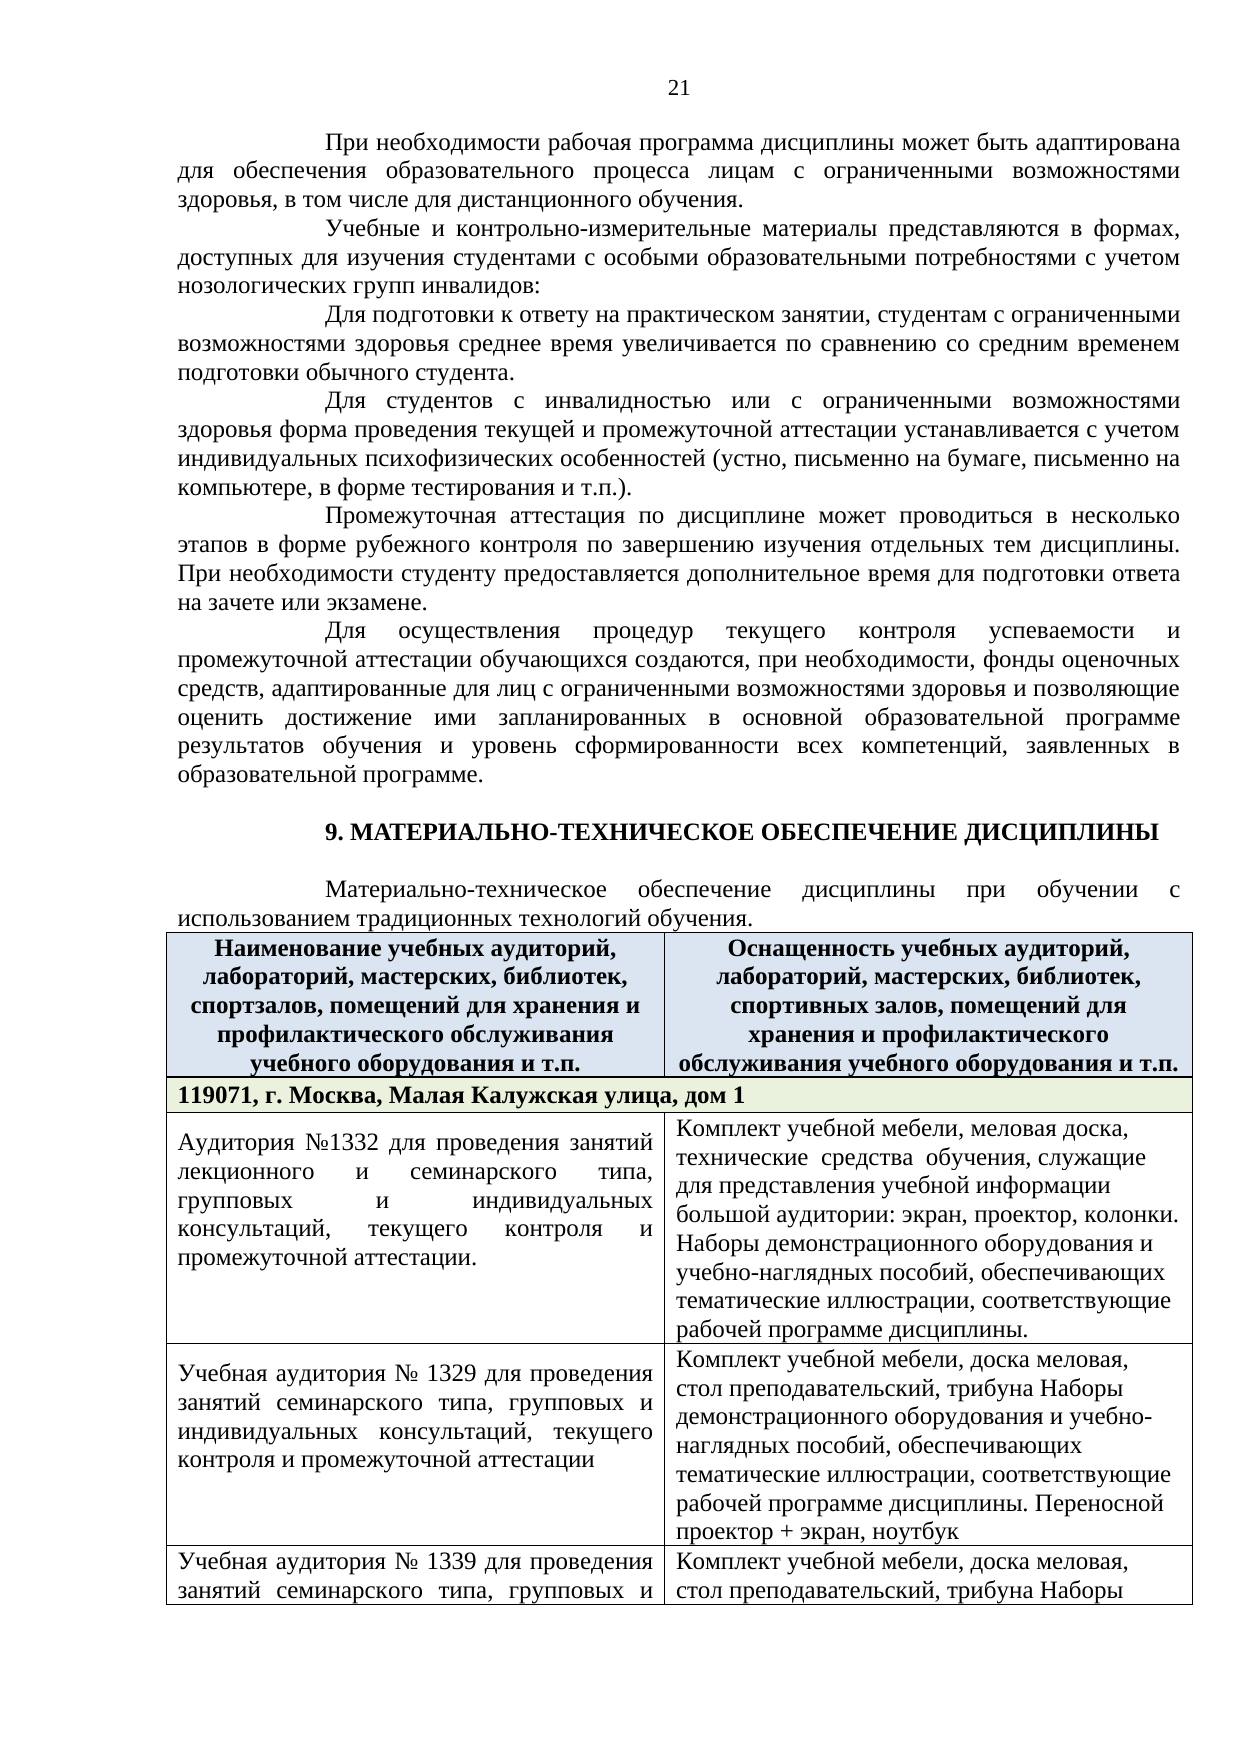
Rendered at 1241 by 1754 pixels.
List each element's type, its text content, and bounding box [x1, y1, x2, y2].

table_cell Комплект учебной мебели, меловая доска, технические средства обучения, служащие для представления учебной информации большой аудитории: экран, проектор, колонки. Наборы демонстрационного оборудования и учебно-наглядных пособий, обеспечивающих тематические иллюстрации, соответствующие рабочей программе дисциплины. [665, 1113, 1192, 1343]
table_cell Комплект учебной мебели, доска меловая, стол преподавательский, трибуна Наборы демонстрационного оборудования и учебно-наглядных пособий, обеспечивающих тематические иллюстрации, соответствующие рабочей программе дисциплины. Переносной проектор + экран, ноутбук [665, 1344, 1192, 1545]
list Для подготовки к ответу на практическом занятии, студентам с ограниченными возможностями здоровья среднее время увеличивается по сравнению со средним временем подготовки обычного студента. [177, 299, 1181, 385]
list При необходимости рабочая программа дисциплины может быть адаптирована для обеспечения образовательного процесса лицам с ограниченными возможностями здоровья, в том числе для дистанционного обучения. [177, 127, 1181, 213]
list Промежуточная аттестация по дисциплине может проводиться в несколько этапов в форме рубежного контроля по завершению изучения отдельных тем дисциплины. При необходимости студенту предоставляется дополнительное время для подготовки ответа на зачете или экзамене. [177, 500, 1181, 615]
table_cell Аудитория №1332 для проведения занятий лекционного и семинарского типа, групповых и индивидуальных консультаций, текущего контроля и промежуточной аттестации. [167, 1113, 664, 1343]
list Учебные и контрольно-измерительные материалы представляются в формах, доступных для изучения студентами с особыми образовательными потребностями с учетом нозологических групп инвалидов: [177, 213, 1181, 299]
table_cell Учебная аудитория № 1329 для проведения занятий семинарского типа, групповых и индивидуальных консультаций, текущего контроля и промежуточной аттестации [167, 1344, 664, 1545]
table_header Наименование учебных аудиторий, лабораторий, мастерских, библиотек, спортзалов, помещений для хранения и профилактического обслуживания учебного оборудования и т.п. [167, 933, 664, 1076]
list Для осуществления процедур текущего контроля успеваемости и промежуточной аттестации обучающихся создаются, при необходимости, фонды оценочных средств, адаптированные для лиц с ограниченными возможностями здоровья и позволяющие оценить достижение ими запланированных в основной образовательной программе результатов обучения и уровень сформированности всех компетенций, заявленных в образовательной программе. [177, 615, 1181, 788]
table_header Оснащенность учебных аудиторий, лабораторий, мастерских, библиотек, спортивных залов, помещений для хранения и профилактического обслуживания учебного оборудования и т.п. [665, 933, 1192, 1076]
list Материально-техническое обеспечение дисциплины при обучении с использованием традиционных технологий обучения. [177, 874, 1181, 932]
list Для студентов с инвалидностью или с ограниченными возможностями здоровья форма проведения текущей и промежуточной аттестации устанавливается с учетом индивидуальных психофизических особенностей (устно, письменно на бумаге, письменно на компьютере, в форме тестирования и т.п.). [177, 385, 1181, 500]
table_cell 119071, г. Москва, Малая Калужская улица, дом 1 [167, 1078, 1192, 1112]
list 9. МАТЕРИАЛЬНО-ТЕХНИЧЕСКОЕ ОБЕСПЕЧЕНИЕ ДИСЦИПЛИНЫ [177, 817, 1181, 845]
